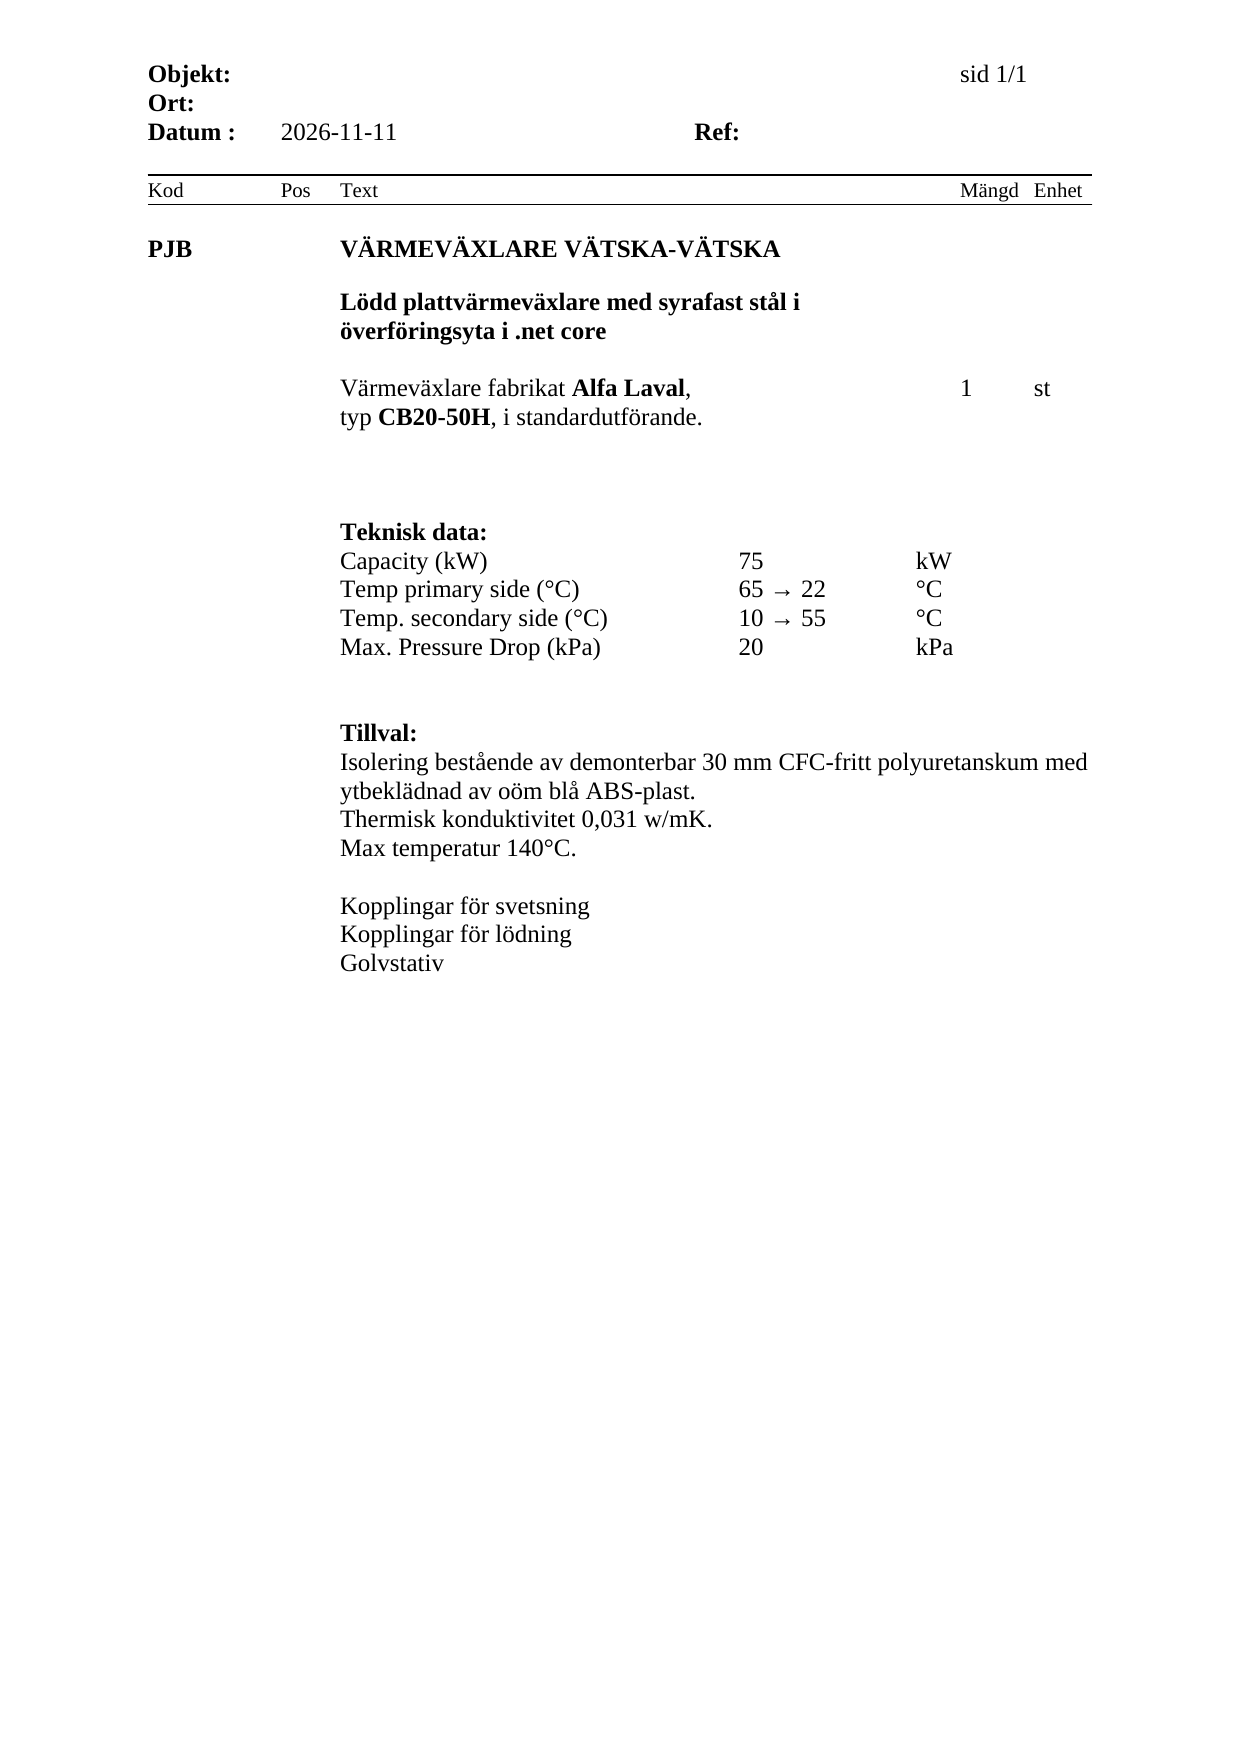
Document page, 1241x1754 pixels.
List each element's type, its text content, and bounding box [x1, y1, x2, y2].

text Isolering bestående av demonterbar 30 mm CFC-fritt polyuretanskum med ytbeklädnad av oöm blå ABS-plast. [340, 747, 1092, 804]
text Golvstativ [340, 948, 1092, 977]
text Thermisk konduktivitet 0,031 w/mK. [340, 804, 1092, 833]
text Kopplingar för svetsning [340, 891, 1092, 919]
text Tillval: [340, 718, 1092, 747]
text Temp primary side (°C) 65 → 22 °C [340, 574, 1092, 603]
text typ CB20-50H, i standardutförande. [148, 402, 1092, 431]
text Max temperatur 140°C. [340, 833, 1092, 862]
text Kopplingar för lödning [340, 919, 1092, 948]
text Max. Pressure Drop (kPa) 20 kPa [340, 632, 1092, 661]
text Ort: [148, 88, 1092, 117]
text Teknisk data: [340, 517, 1092, 546]
text Kod Pos Text Mängd Enhet [148, 176, 1092, 204]
text PJB VÄRMEVÄXLARE VÄTSKA-VÄTSKA [148, 234, 1092, 263]
text Objekt: sid 1/1 [148, 59, 1092, 88]
text Datum : 2025-01-22 Ref: [148, 117, 1092, 145]
text Värmeväxlare fabrikat Alfa Laval, 1 st [148, 373, 1092, 402]
text Capacity (kW) 75 kW [340, 546, 1092, 574]
text Temp. secondary side (°C) 10 → 55 °C [340, 603, 1092, 632]
text Lödd plattvärmeväxlare med syrafast stål i överföringsyta i .net core [340, 287, 886, 344]
